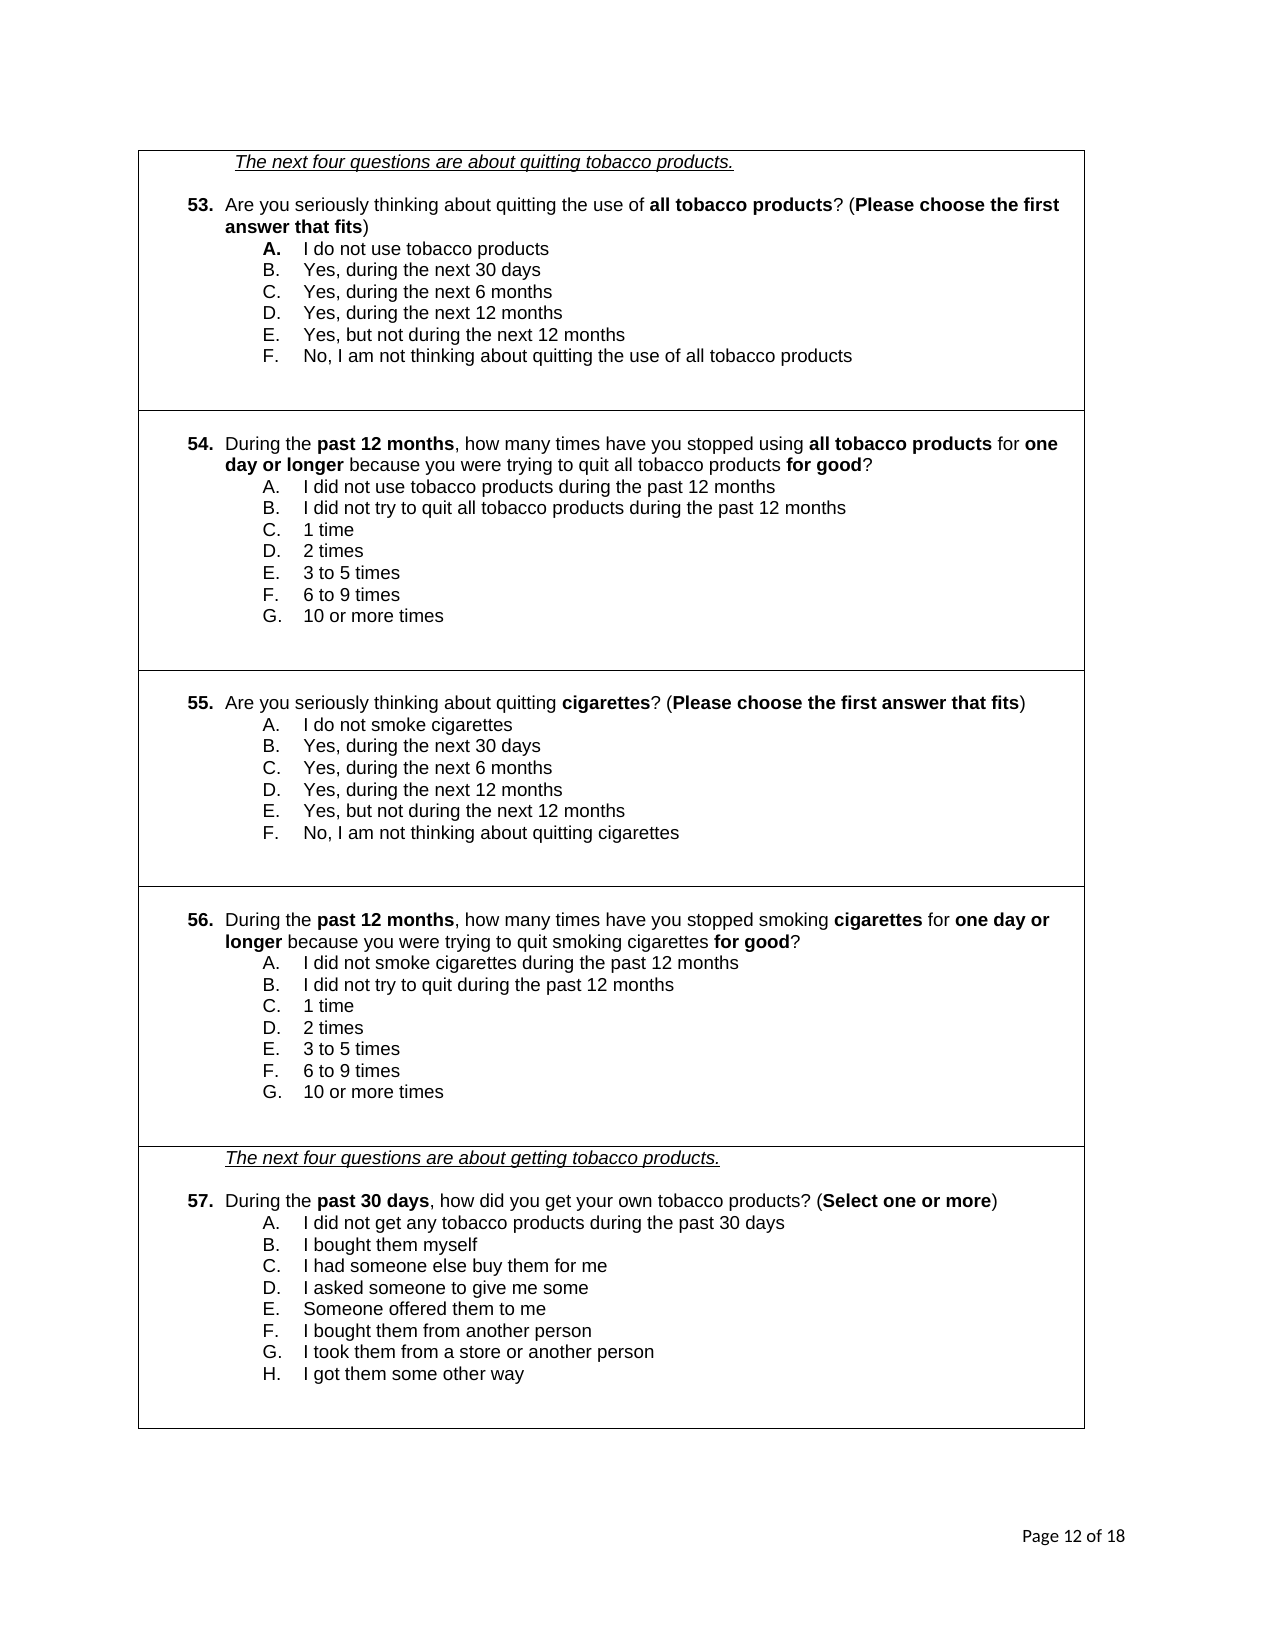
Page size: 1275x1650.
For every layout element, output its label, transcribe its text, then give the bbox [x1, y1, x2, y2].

table_cell The next four questions are about getting tobacco products. During the past 30 days, how did you get your own tobacco products? (Select one or more) I did not get any tobacco products during the past 30 days I bought them myself I had someone else buy them for me I asked someone to give me some Someone offered them to me I bought them from another person I took them from a store or another person I got them some other way [139, 1147, 1084, 1427]
table_cell Are you seriously thinking about quitting cigarettes? (Please choose the first answer that fits) I do not smoke cigarettes Yes, during the next 30 days Yes, during the next 6 months Yes, during the next 12 months Yes, but not during the next 12 months No, I am not thinking about quitting cigarettes [139, 671, 1084, 886]
table_cell During the past 12 months, how many times have you stopped smoking cigarettes for one day or longer because you were trying to quit smoking cigarettes for good? I did not smoke cigarettes during the past 12 months I did not try to quit during the past 12 months 1 time 2 times 3 to 5 times 6 to 9 times 10 or more times [139, 887, 1084, 1146]
table_cell During the past 12 months, how many times have you stopped using all tobacco products for one day or longer because you were trying to quit all tobacco products for good? I did not use tobacco products during the past 12 months I did not try to quit all tobacco products during the past 12 months 1 time 2 times 3 to 5 times 6 to 9 times 10 or more times [139, 411, 1084, 669]
table_cell The next four questions are about quitting tobacco products. Are you seriously thinking about quitting the use of all tobacco products? (Please choose the first answer that fits) I do not use tobacco products Yes, during the next 30 days Yes, during the next 6 months Yes, during the next 12 months Yes, but not during the next 12 months No, I am not thinking about quitting the use of all tobacco products [139, 151, 1084, 410]
